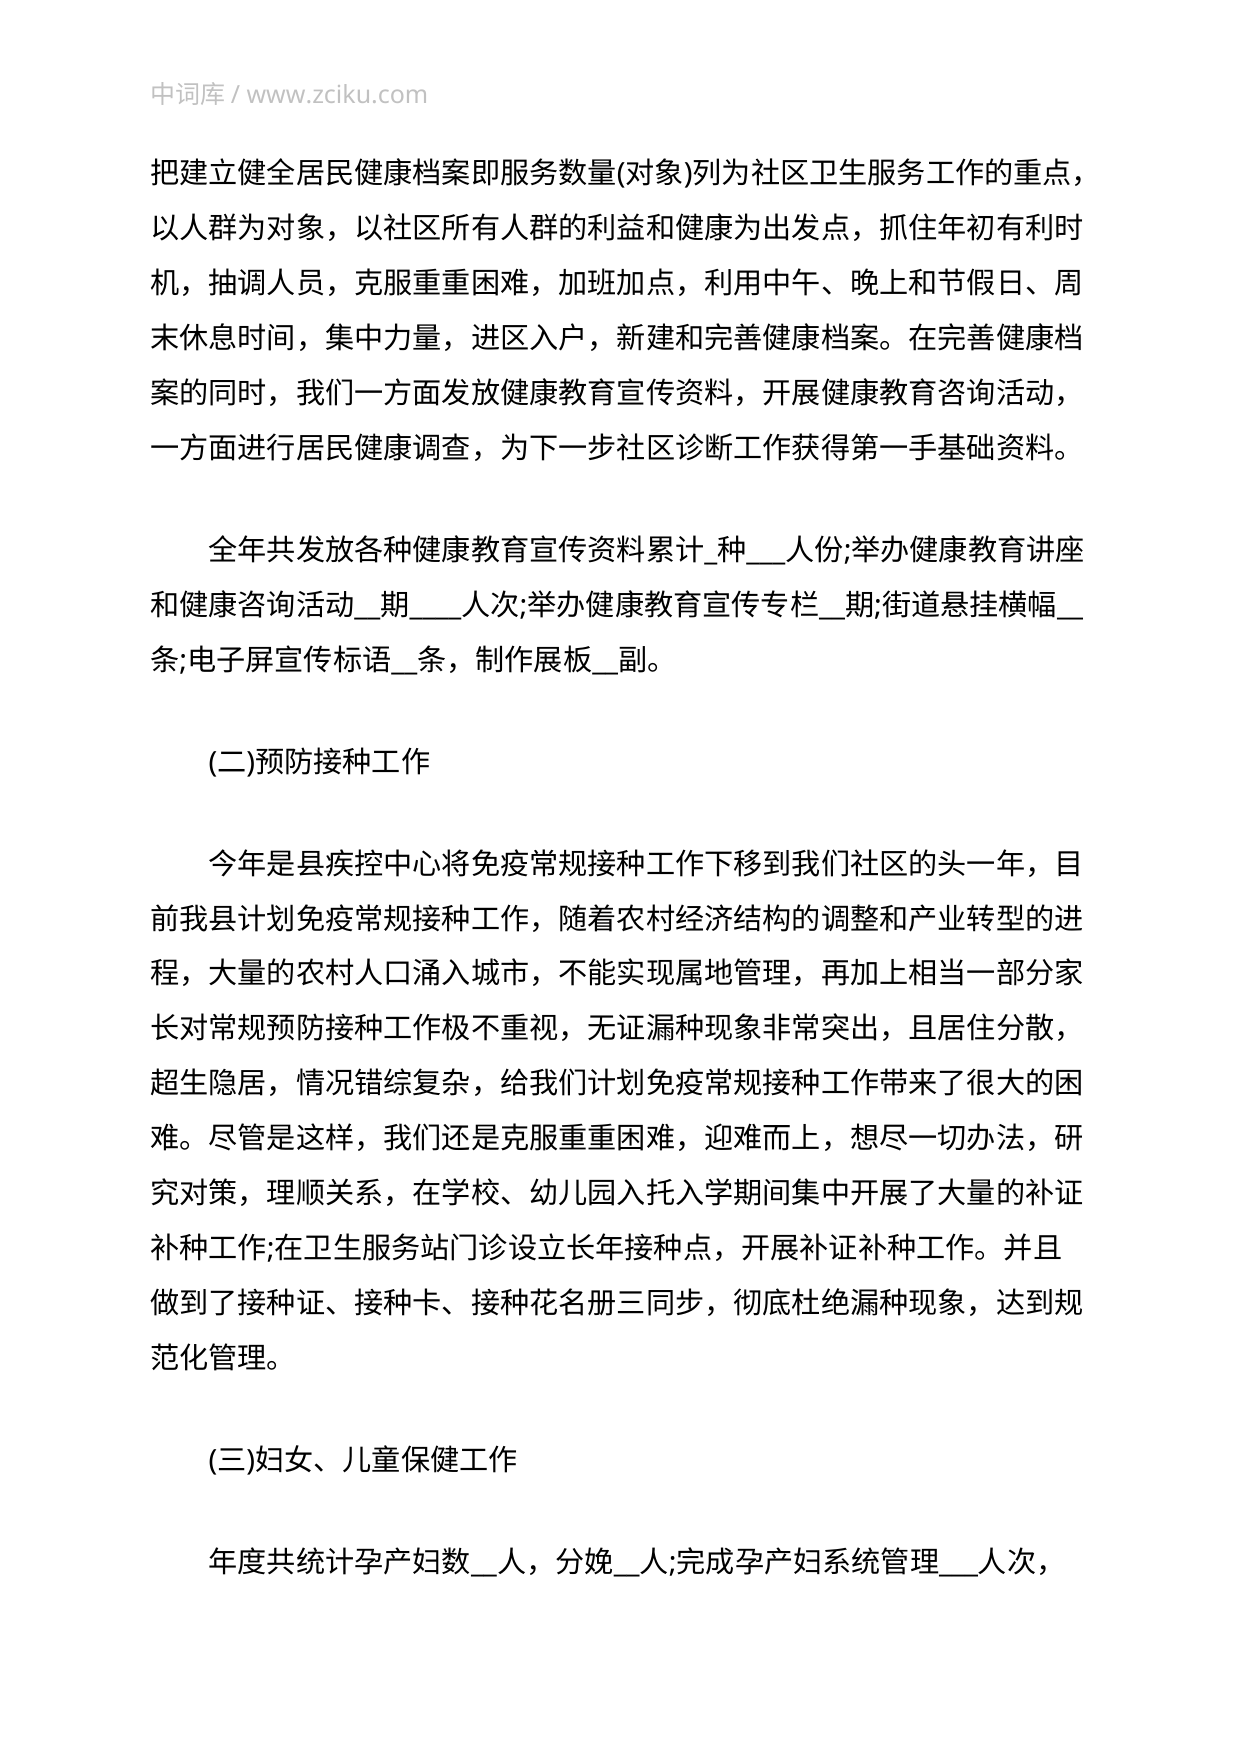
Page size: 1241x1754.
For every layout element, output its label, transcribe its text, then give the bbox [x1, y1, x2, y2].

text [150, 1538, 1090, 1581]
text 今年是县疾控中心将免疫常规接种工作下移到我们社区的头一年，目前我县计划免疫常规接种工作，随着农村经济结构的调整和产业转型的进程，大量的农村人口涌入城市，不能实现属地管理，再加上相当一部分家长对常规预防接种工作极不重视，无证漏种现象非常突出，且居住分散，超生隐居，情况错综复杂，给我们计划免疫常规接种工作带来了很大的困难。尽管是这样，我们还是克服重重困难，迎难而上，想尽一切办法，研究对策，理顺关系，在学校、幼儿园入托入学期间集中开展了大量的补证补种工作;在卫生服务站门诊设立长年接种点，开展补证补种工作。并且做到了接种证、接种卡、接种花名册三同步，彻底杜绝漏种现象，达到规范化管理。 [150, 840, 1090, 1377]
text 全年共发放各种健康教育宣传资料累计_种___人份;举办健康教育讲座和健康咨询活动__期____人次;举办健康教育宣传专栏__期;街道悬挂横幅__条;电子屏宣传标语__条，制作展板__副。 [150, 526, 1090, 679]
text (三)妇女、儿童保健工作 [150, 1436, 1090, 1479]
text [150, 150, 1090, 467]
text (二)预防接种工作 [150, 738, 1090, 781]
